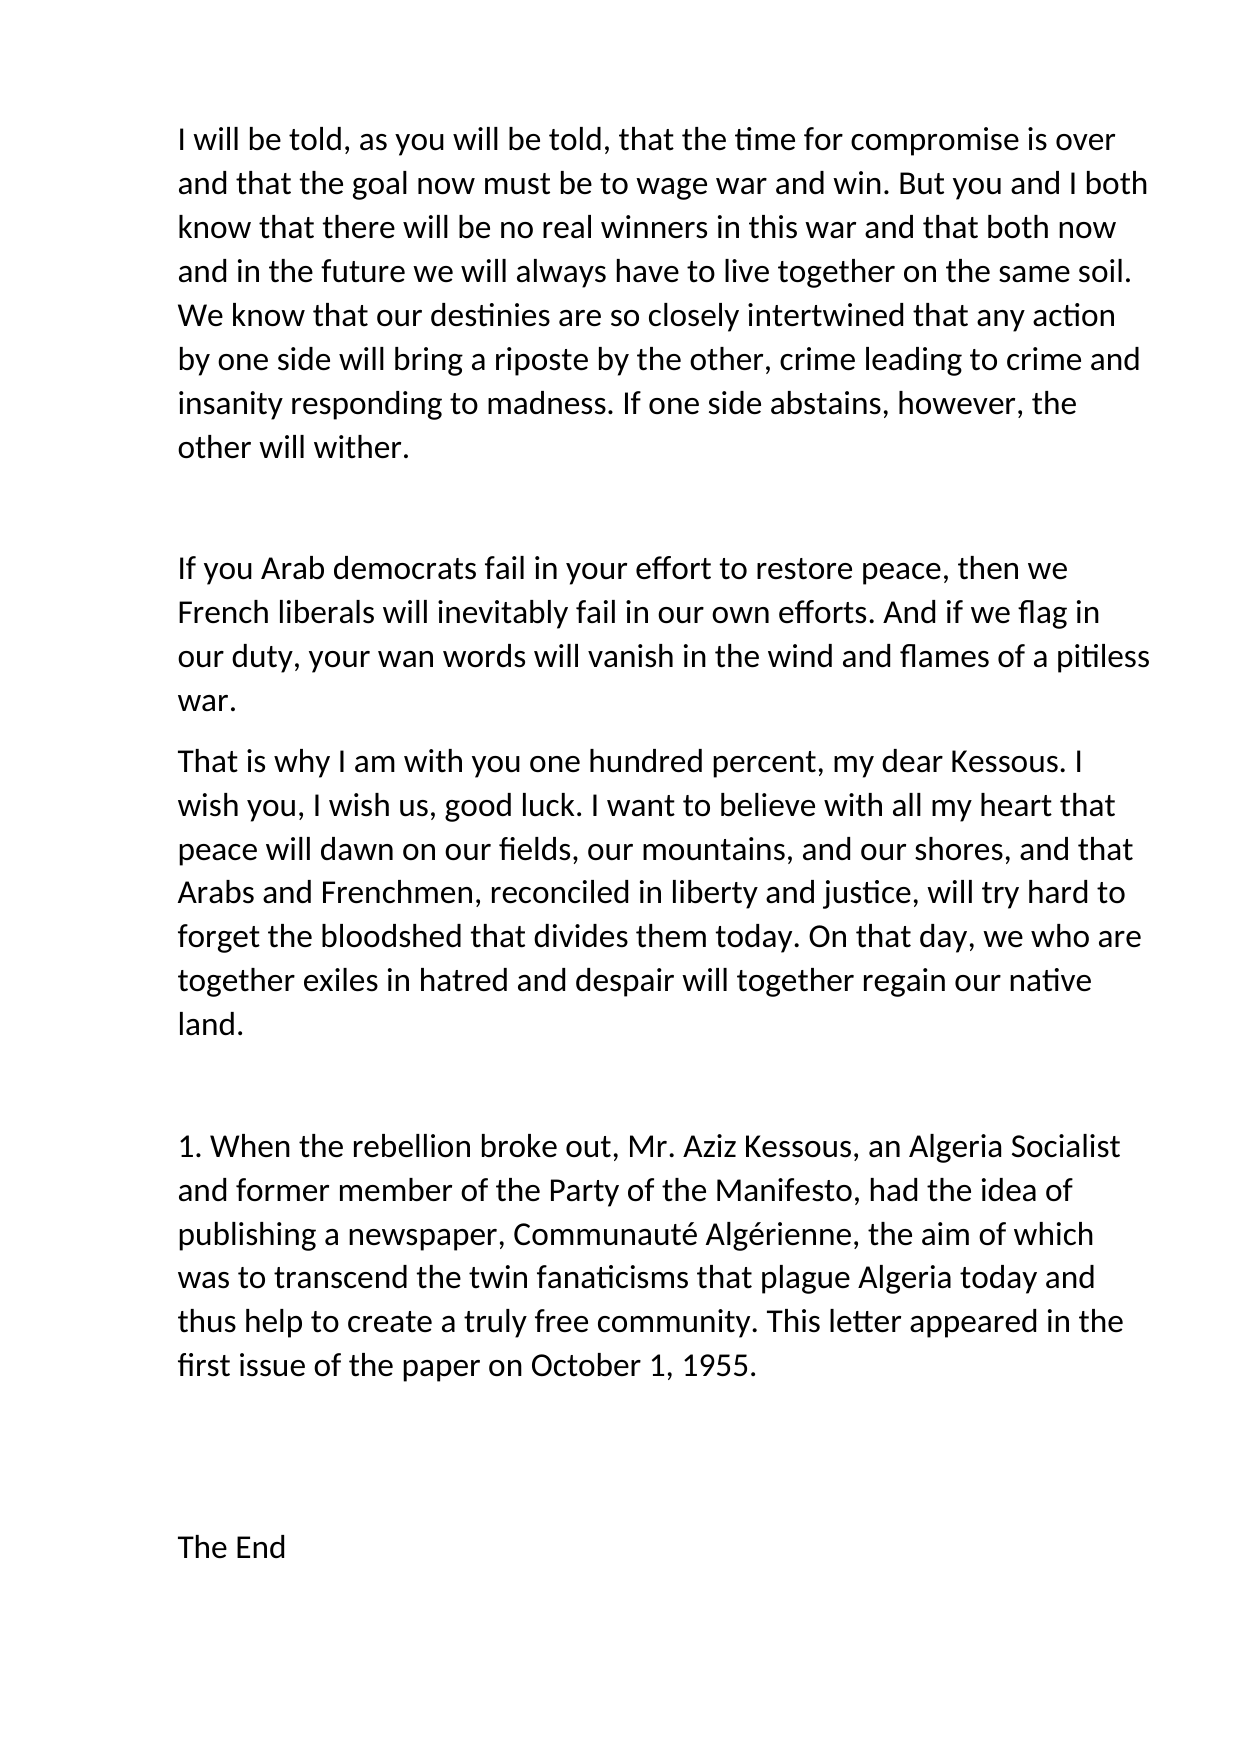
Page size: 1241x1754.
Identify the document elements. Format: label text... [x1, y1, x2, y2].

text If you Arab democrats fail in your effort to restore peace, then we French liberals will inevitably fail in our own efforts. And if we flag in our duty, your wan words will vanish in the wind and flames of a pitiless war. [177, 547, 1152, 720]
text 1. When the rebellion broke out, Mr. Aziz Kessous, an Algeria Socialist and former member of the Party of the Manifesto, had the idea of publishing a newspaper, Communauté Algérienne, the aim of which was to transcend the twin fanaticisms that plague Algeria today and thus help to create a truly free community. This letter appeared in the first issue of the paper on October 1, 1955. [177, 1124, 1152, 1385]
text I will be told, as you will be told, that the time for compromise is over and that the goal now must be to wage war and win. But you and I both know that there will be no real winners in this war and that both now and in the future we will always have to live together on the same soil. We know that our destinies are so closely intertwined that any action by one side will bring a riposte by the other, crime leading to crime and insanity responding to madness. If one side abstains, however, the other will wither. [177, 118, 1152, 467]
text The End [177, 1526, 1152, 1567]
text That is why I am with you one hundred percent, my dear Kessous. I wish you, I wish us, good luck. I want to believe with all my heart that peace will dawn on our fields, our mountains, and our shores, and that Arabs and Frenchmen, reconciled in liberty and justice, will try hard to forget the bloodshed that divides them today. On that day, we who are together exiles in hatred and despair will together regain our native land. [177, 739, 1152, 1044]
